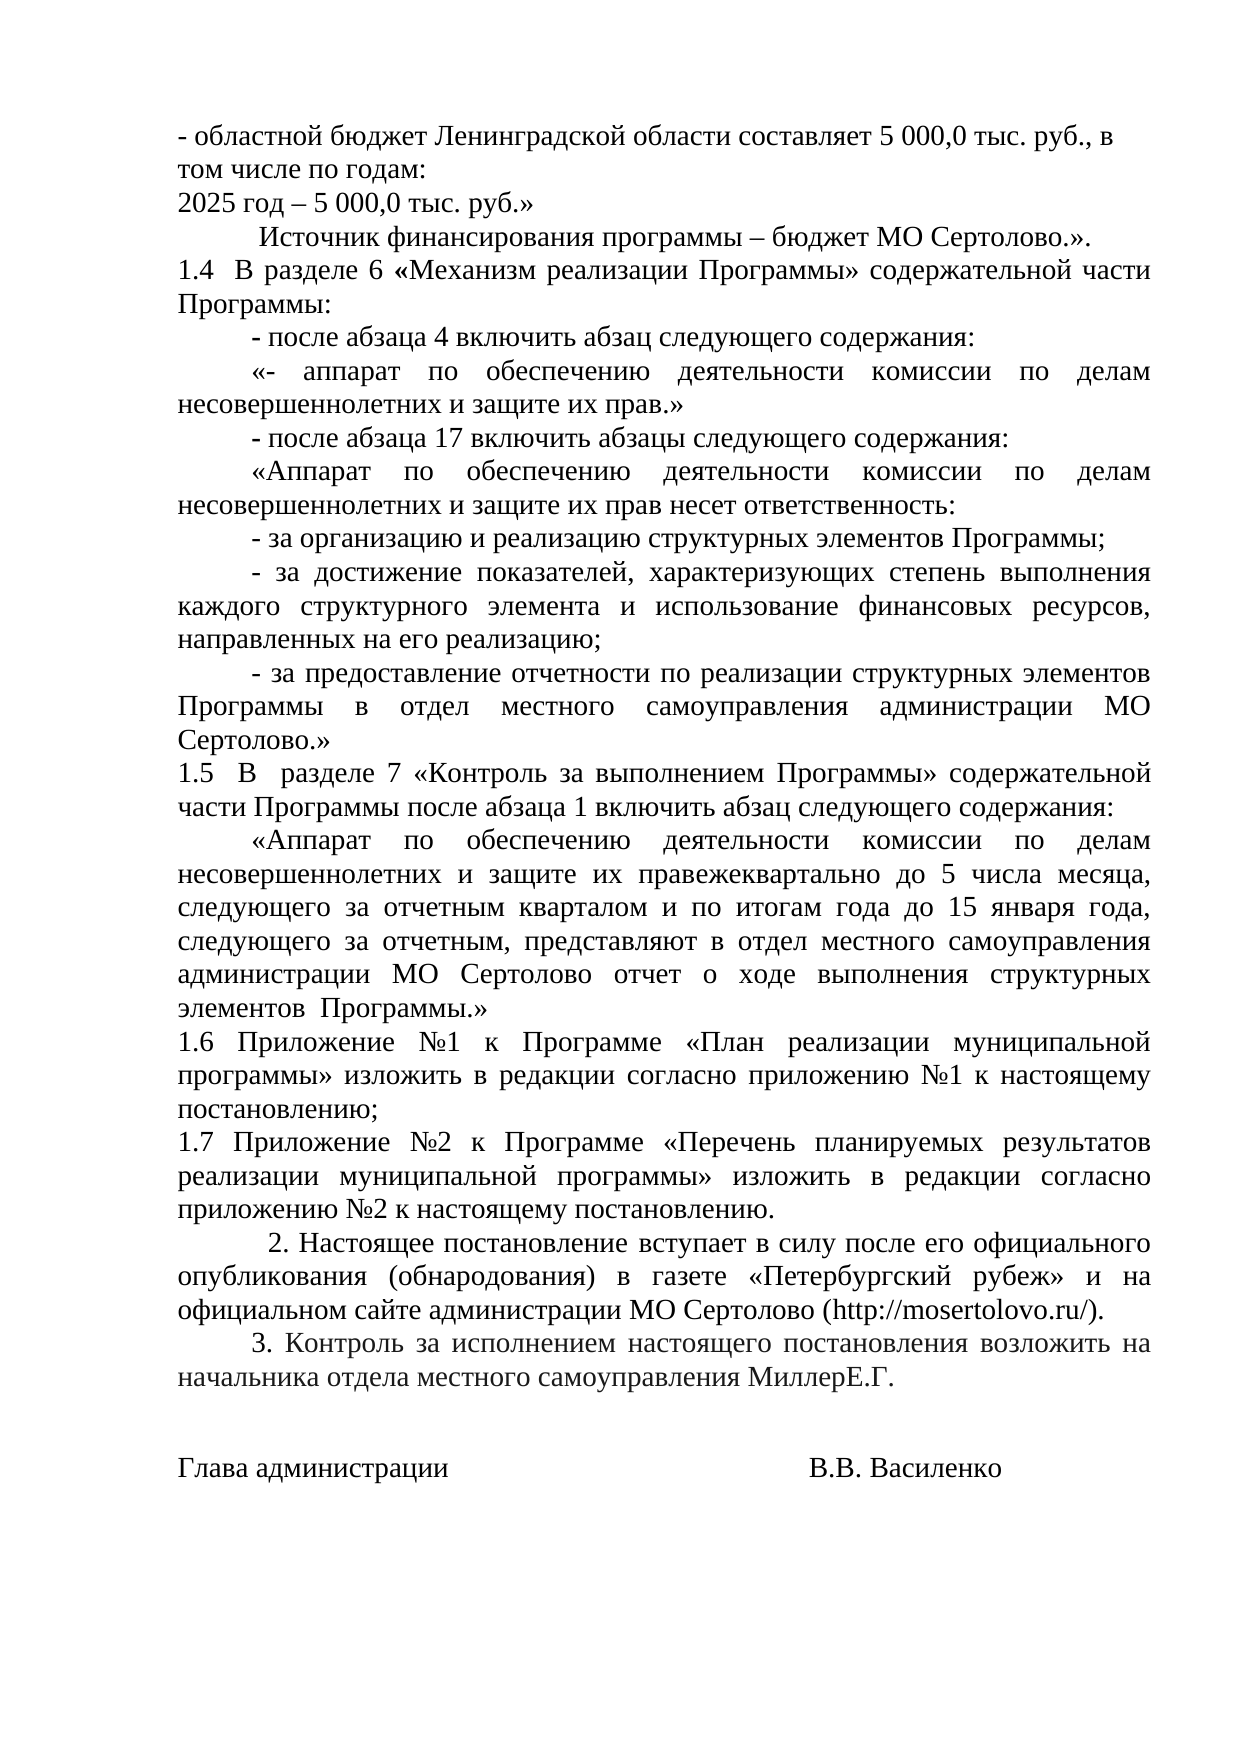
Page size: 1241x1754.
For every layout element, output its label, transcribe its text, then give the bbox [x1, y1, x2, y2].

text - после абзаца 17 включить абзацы следующего содержания: [177, 420, 1152, 453]
text - после абзаца 4 включить абзац следующего содержания: [177, 319, 1152, 353]
text 3. Контроль за исполнением настоящего постановления возложить на начальника отдела местного самоуправления МиллерЕ.Г. [177, 1326, 1152, 1393]
text 1.5 В разделе 7 «Контроль за выполнением Программы» содержательной части Программы после абзаца 1 включить абзац следующего содержания: [177, 755, 1152, 822]
text «Аппарат по обеспечению деятельности комиссии по делам несовершеннолетних и защите их правежеквартально до 5 числа месяца, следующего за отчетным кварталом и по итогам года до 15 января года, следующего за отчетным, представляют в отдел местного самоуправления администрации МО Сертолово отчет о ходе выполнения структурных элементов Программы.» [177, 822, 1152, 1024]
text 2025 год – 5 000,0 тыс. руб.» [177, 185, 1152, 219]
text «- аппарат по обеспечению деятельности комиссии по делам несовершеннолетних и защите их прав.» [177, 353, 1152, 420]
text - за организацию и реализацию структурных элементов Программы; [177, 521, 1152, 554]
text - за достижение показателей, характеризующих степень выполнения каждого структурного элемента и использование финансовых ресурсов, направленных на его реализацию; [177, 554, 1152, 655]
text 1.6 Приложение №1 к Программе «План реализации муниципальной программы» изложить в редакции согласно приложению №1 к настоящему постановлению; [177, 1024, 1152, 1124]
text Глава администрации В.В. Василенко [177, 1450, 1152, 1484]
text - за предоставление отчетности по реализации структурных элементов Программы в отдел местного самоуправления администрации МО Сертолово.» [177, 655, 1152, 755]
text 1.7 Приложение №2 к Программе «Перечень планируемых результатов реализации муниципальной программы» изложить в редакции согласно приложению №2 к настоящему постановлению. [177, 1124, 1152, 1225]
text 2. Настоящее постановление вступает в силу после его официального опубликования (обнародования) в газете «Петербургский рубеж» и на официальном сайте администрации МО Сертолово (http://mosertolovo.ru/). [177, 1225, 1152, 1326]
text - областной бюджет Ленинградской области составляет 5 000,0 тыс. руб., в том числе по годам: [177, 118, 1152, 185]
text 1.4 В разделе 6 «Механизм реализации Программы» содержательной части Программы: [177, 252, 1152, 319]
text Источник финансирования программы – бюджет МО Сертолово.». [177, 219, 1152, 252]
text «Аппарат по обеспечению деятельности комиссии по делам несовершеннолетних и защите их прав несет ответственность: [177, 453, 1152, 521]
